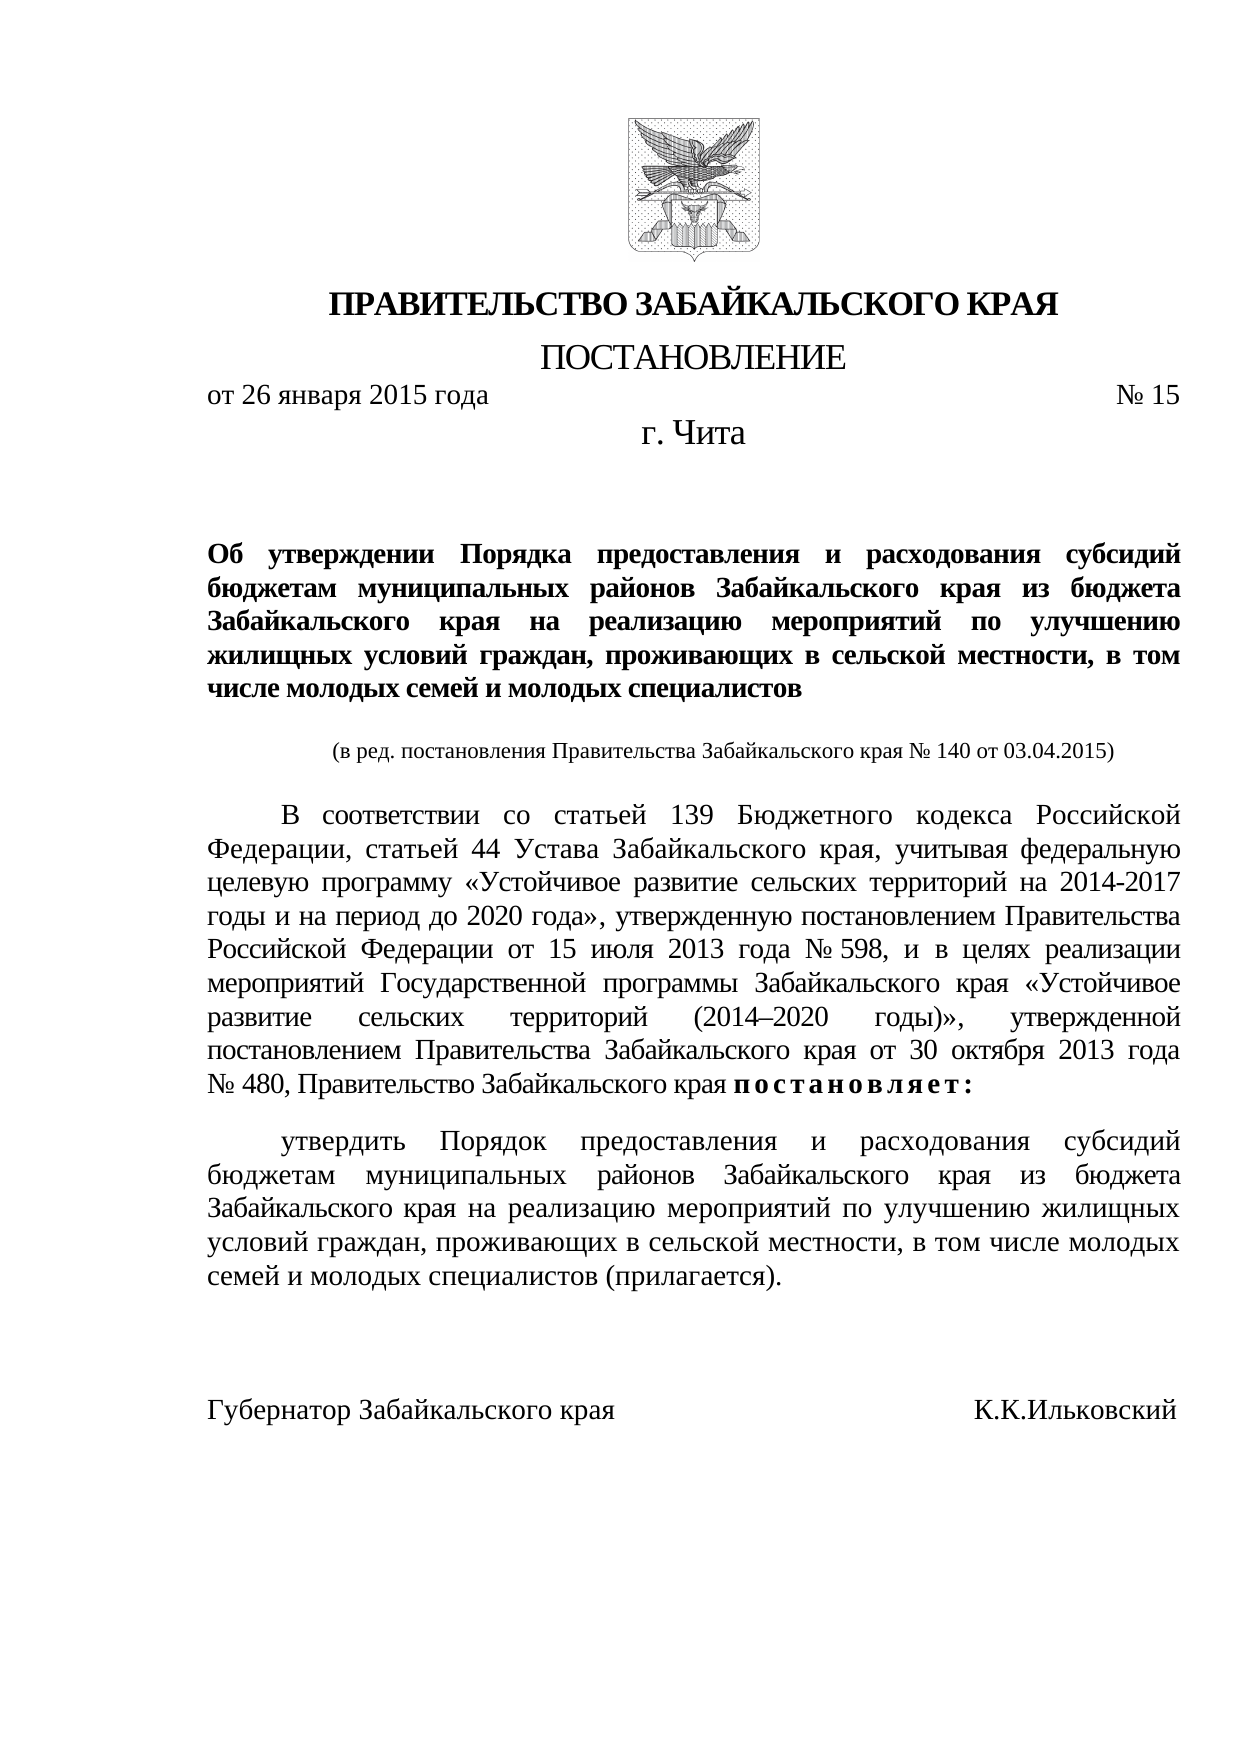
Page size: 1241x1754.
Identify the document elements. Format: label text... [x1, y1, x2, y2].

text утвердить Порядок предоставления и расходования субсидий бюджетам муниципальных районов Забайкальского края из бюджета Забайкальского края на реализацию мероприятий по улучшению жилищных условий граждан, проживающих в сельской местности, в том числе молодых семей и молодых специалистов (прилагается). [207, 1123, 1181, 1291]
text Губернатор Забайкальского края К.К.Ильковский [207, 1392, 1181, 1425]
text от 26 января 2015 года № 15 [207, 377, 1181, 411]
text ПРАВИТЕЛЬСТВО ЗАБАЙКАЛЬСКОГО КРАЯ [207, 283, 1181, 323]
text В соответствии со статьей 139 Бюджетного кодекса Российской Федерации, статьей 44 Устава Забайкальского края, учитывая федеральную целевую программу «Устойчивое развитие сельских территорий на 2014-2017 годы и на период до 2020 года», утвержденную постановлением Правительства Российской Федерации от 15 июля 2013 года № 598, и в целях реализации мероприятий Государственной программы Забайкальского края «Устойчивое развитие сельских территорий (2014–2020 годы)», утвержденной постановлением Правительства Забайкальского края от 30 октября 2013 года № 480, Правительство Забайкальского края постановляет: [207, 797, 1181, 1099]
text г. Чита [207, 411, 1181, 452]
text (в ред. постановления Правительства Забайкальского края № 140 от 03.04.2015) [207, 738, 1181, 764]
text Об утверждении Порядка предоставления и расходования субсидий бюджетам муниципальных районов Забайкальского края из бюджета Забайкальского края на реализацию мероприятий по улучшению жилищных условий граждан, проживающих в сельской местности, в том числе молодых семей и молодых специалистов [207, 536, 1181, 704]
text ПОСТАНОВЛЕНИЕ [207, 335, 1181, 377]
